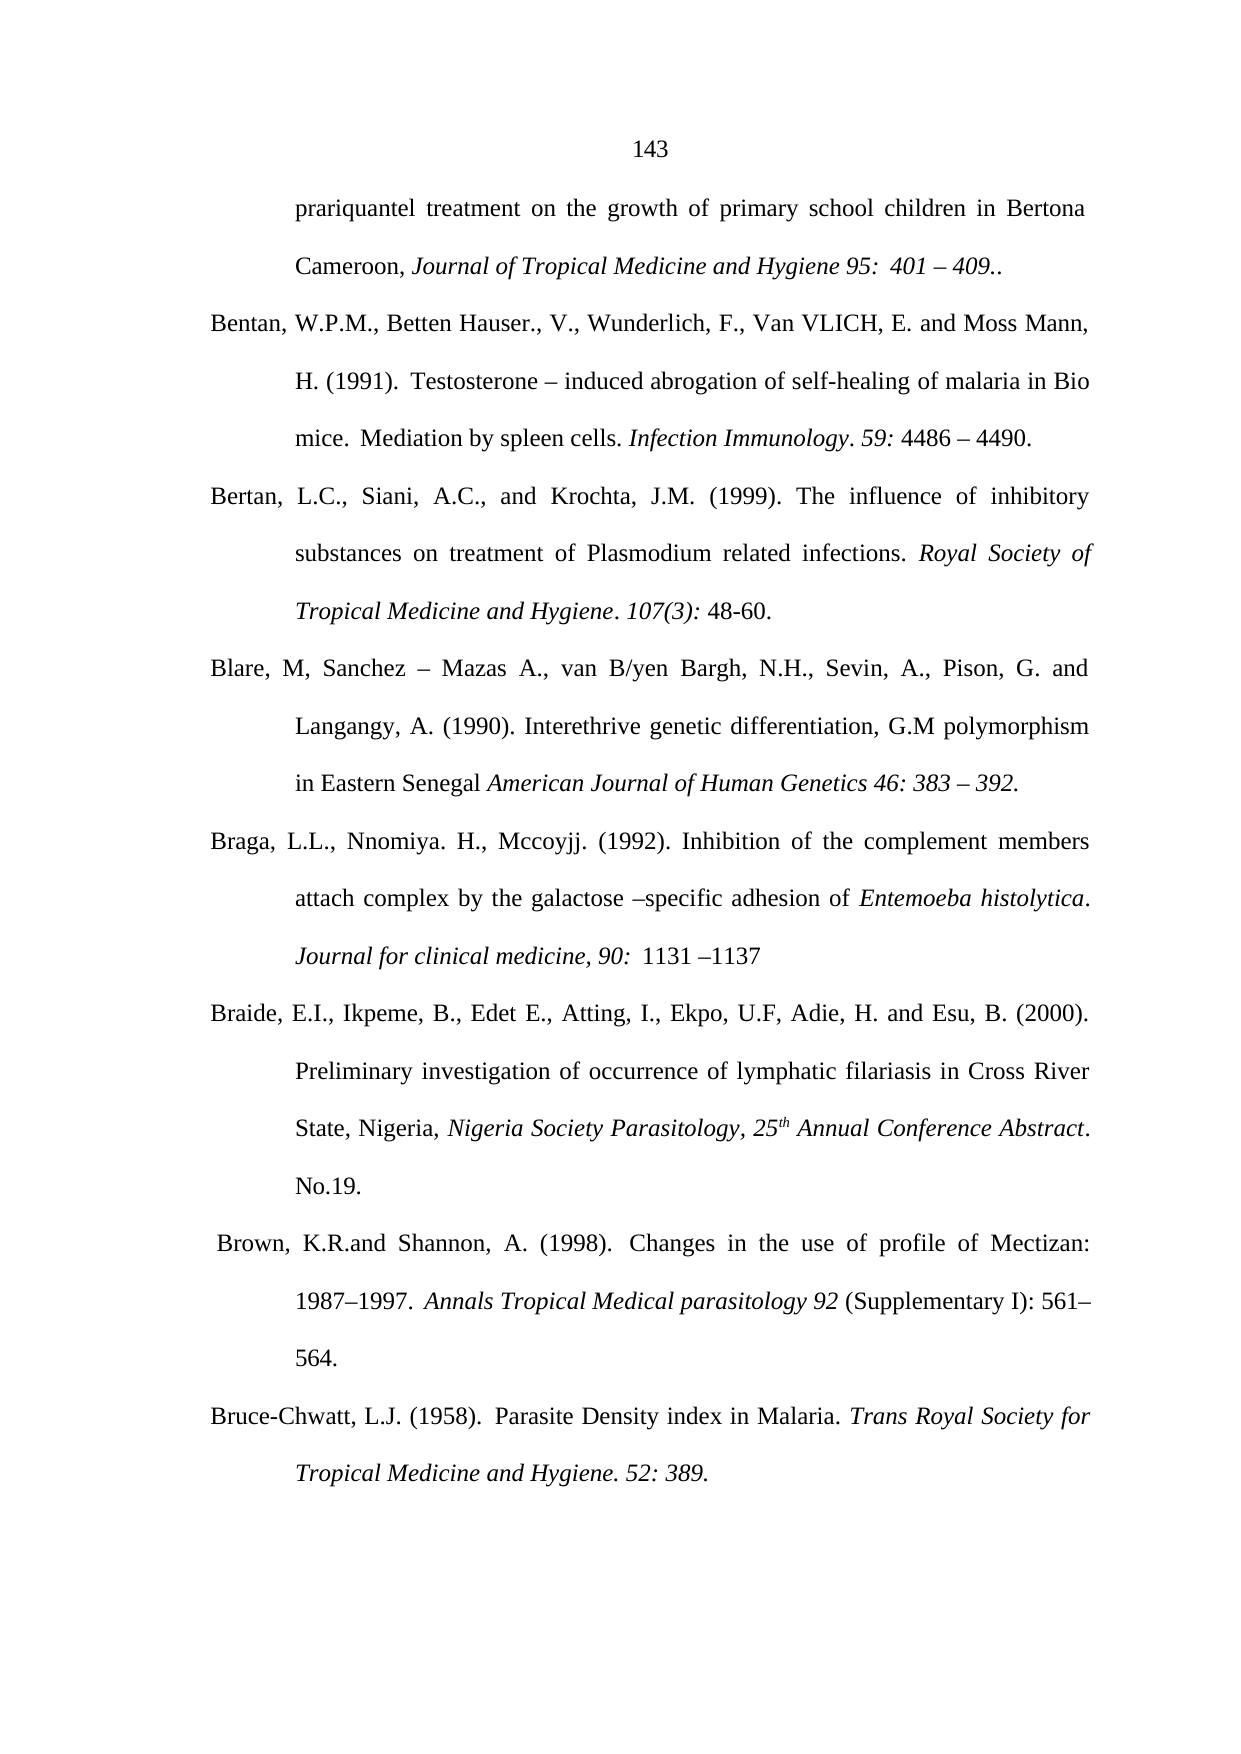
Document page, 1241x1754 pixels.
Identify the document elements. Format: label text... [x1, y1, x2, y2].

text H. (1991). Testosterone – induced abrogation of self-healing of malaria in Bio mice. Mediation by spleen cells. Infection Immunology. 59: 4486 – 4490. [295, 366, 1090, 452]
text Bertan, L.C., Siani, A.C., and Krochta, J.M. (1999). The influence of inhibitory substances on treatment of Plasmodium related infections. Royal Society of Tropical Medicine and Hygiene. 107(3): 48-60. [210, 481, 1091, 625]
text Braide, E.I., Ikpeme, B., Edet E., Atting, I., Ekpo, U.F, Adie, H. and Esu, B. (2000). Preliminary investigation of occurrence of lymphatic filariasis in Cross River State, Nigeria, Nigeria Society Parasitology, 25th Annual Conference Abstract. No.19. [210, 998, 1091, 1200]
text Bruce-Chwatt, L.J. (1958). Parasite Density index in Malaria. Trans Royal Society for Tropical Medicine and Hygiene. 52: 389. [210, 1401, 1090, 1487]
text Bentan, W.P.M., Betten Hauser., V., Wunderlich, F., Van VLICH, E. and Moss Mann, [210, 308, 1234, 337]
text Blare, M, Sanchez – Mazas A., van B/yen Bargh, N.H., Sevin, A., Pison, G. and Langangy, A. (1990). Interethrive genetic differentiation, G.M polymorphism in Eastern Senegal American Journal of Human Genetics 46: 383 – 392. [210, 653, 1090, 797]
text Braga, L.L., Nnomiya. H., Mccoyjj. (1992). Inhibition of the complement members attach complex by the galactose –specific adhesion of Entemoeba histolytica. Journal for clinical medicine, 90: 1131 –1137 [210, 826, 1091, 970]
text prariquantel treatment on the growth of primary school children in Bertona Cameroon, Journal of Tropical Medicine and Hygiene 95: 401 – 409.. [295, 193, 1090, 280]
text Brown, K.R.and Shannon, A. (1998). Changes in the use of profile of Mectizan: 1987–1997. Annals Tropical Medical parasitology 92 (Supplementary I): 561–564. [216, 1228, 1091, 1372]
